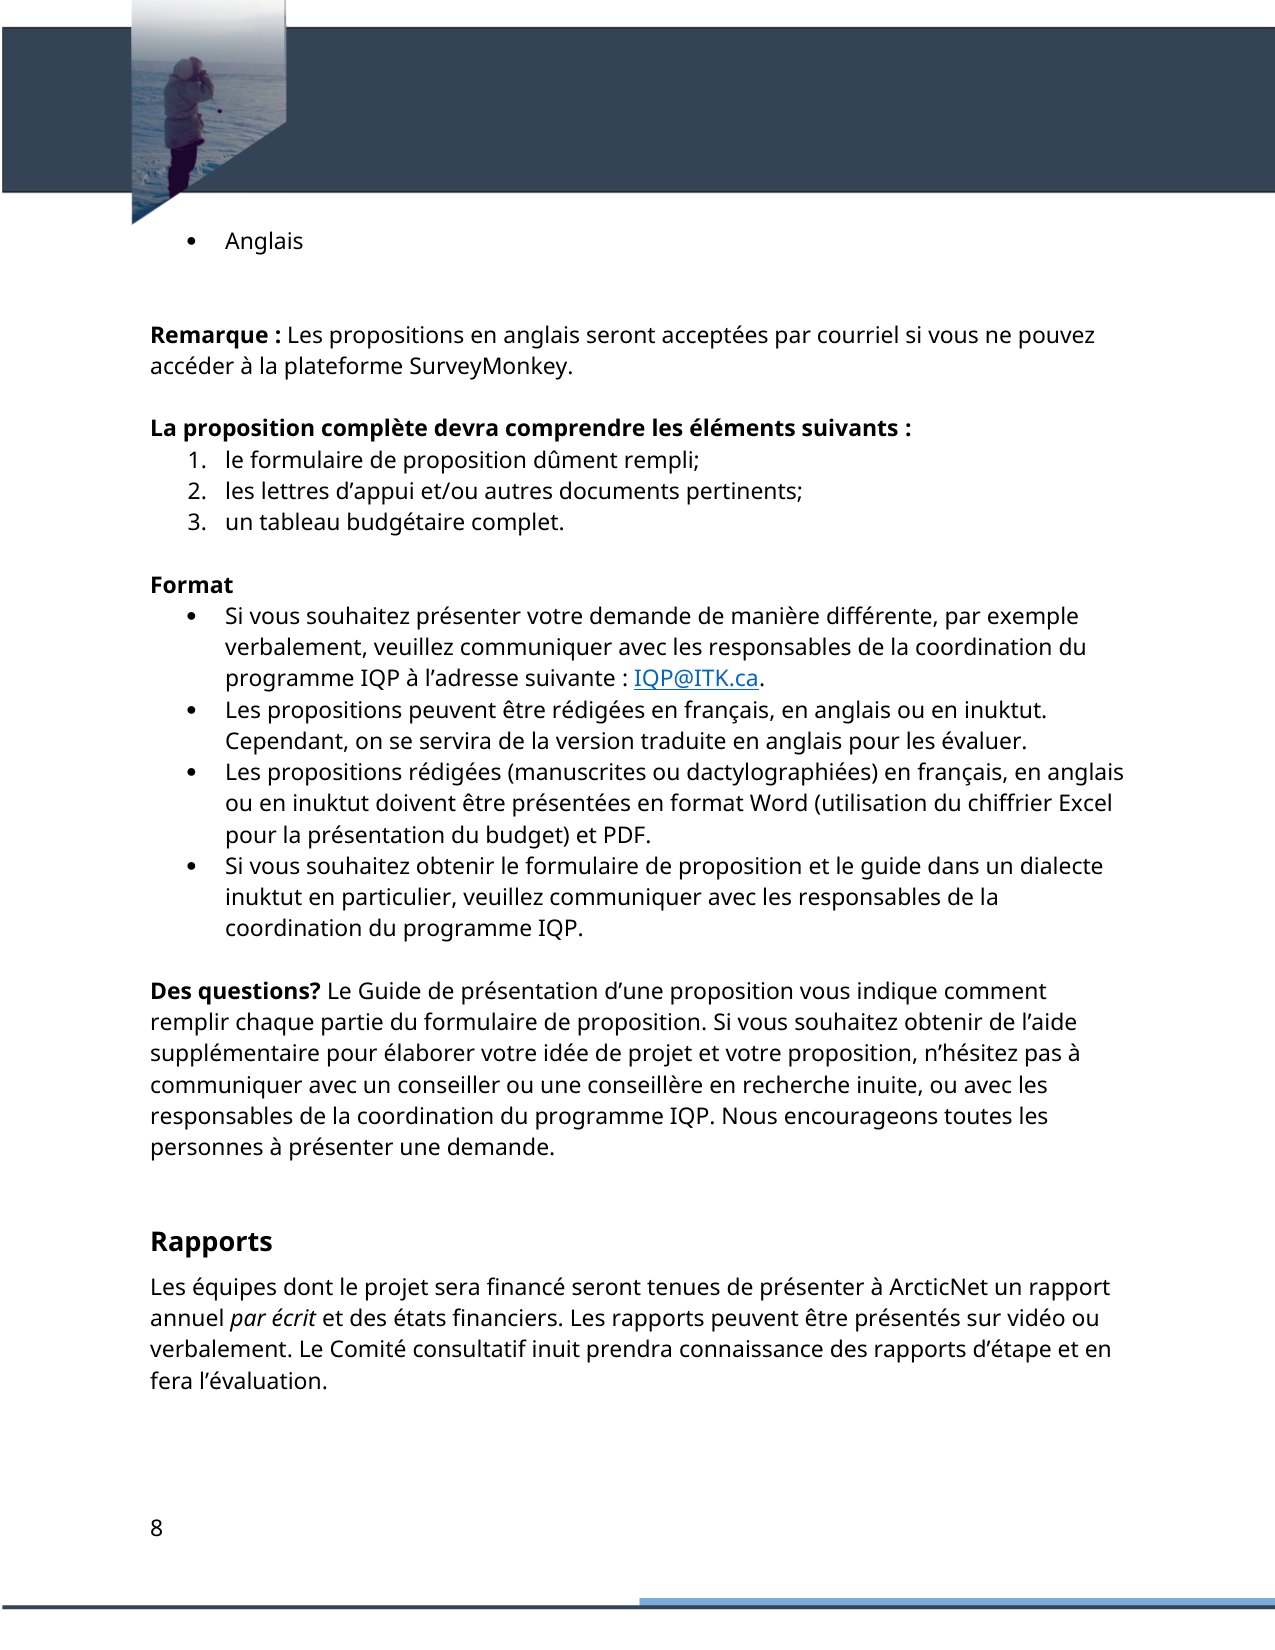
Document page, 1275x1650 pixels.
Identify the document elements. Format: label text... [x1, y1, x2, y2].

list un tableau budgétaire complet. [187, 506, 1125, 537]
picture [2, 0, 1275, 225]
text Des questions? Le Guide de présentation d’une proposition vous indique comment remplir chaque partie du formulaire de proposition. Si vous souhaitez obtenir de l’aide supplémentaire pour élaborer votre idée de projet et votre proposition, n’hésitez pas à communiquer avec un conseiller ou une conseillère en recherche inuite, ou avec les responsables de la coordination du programme IQP. Nous encourageons toutes les personnes à présenter une demande. [150, 975, 1125, 1162]
list le formulaire de proposition dûment rempli; [187, 444, 1125, 475]
list Les propositions rédigées (manuscrites ou dactylographiées) en français, en anglais ou en inuktut doivent être présentées en format Word (utilisation du chiffrier Excel pour la présentation du budget) et PDF. [187, 756, 1125, 850]
subtitle Rapports [150, 1223, 1125, 1260]
list Les propositions peuvent être rédigées en français, en anglais ou en inuktut. Cependant, on se servira de la version traduite en anglais pour les évaluer. [187, 694, 1125, 756]
list les lettres d’appui et/ou autres documents pertinents; [187, 475, 1125, 506]
text Format [150, 569, 1125, 600]
picture [2, 1543, 1275, 1619]
text Les équipes dont le projet sera financé seront tenues de présenter à ArcticNet un rapport annuel par écrit et des états financiers. Les rapports peuvent être présentés sur vidéo ou verbalement. Le Comité consultatif inuit prendra connaissance des rapports d’étape et en fera l’évaluation. [150, 1271, 1125, 1396]
list Si vous souhaitez présenter votre demande de manière différente, par exemple verbalement, veuillez communiquer avec les responsables de la coordination du programme IQP à l’adresse suivante : IQP@ITK.ca. [187, 600, 1125, 694]
text Remarque : Les propositions en anglais seront acceptées par courriel si vous ne pouvez accéder à la plateforme SurveyMonkey. [150, 319, 1125, 381]
list Anglais [187, 225, 1125, 256]
list Si vous souhaitez obtenir le formulaire de proposition et le guide dans un dialecte inuktut en particulier, veuillez communiquer avec les responsables de la coordination du programme IQP. [187, 850, 1125, 944]
text La proposition complète devra comprendre les éléments suivants : [150, 412, 1125, 444]
